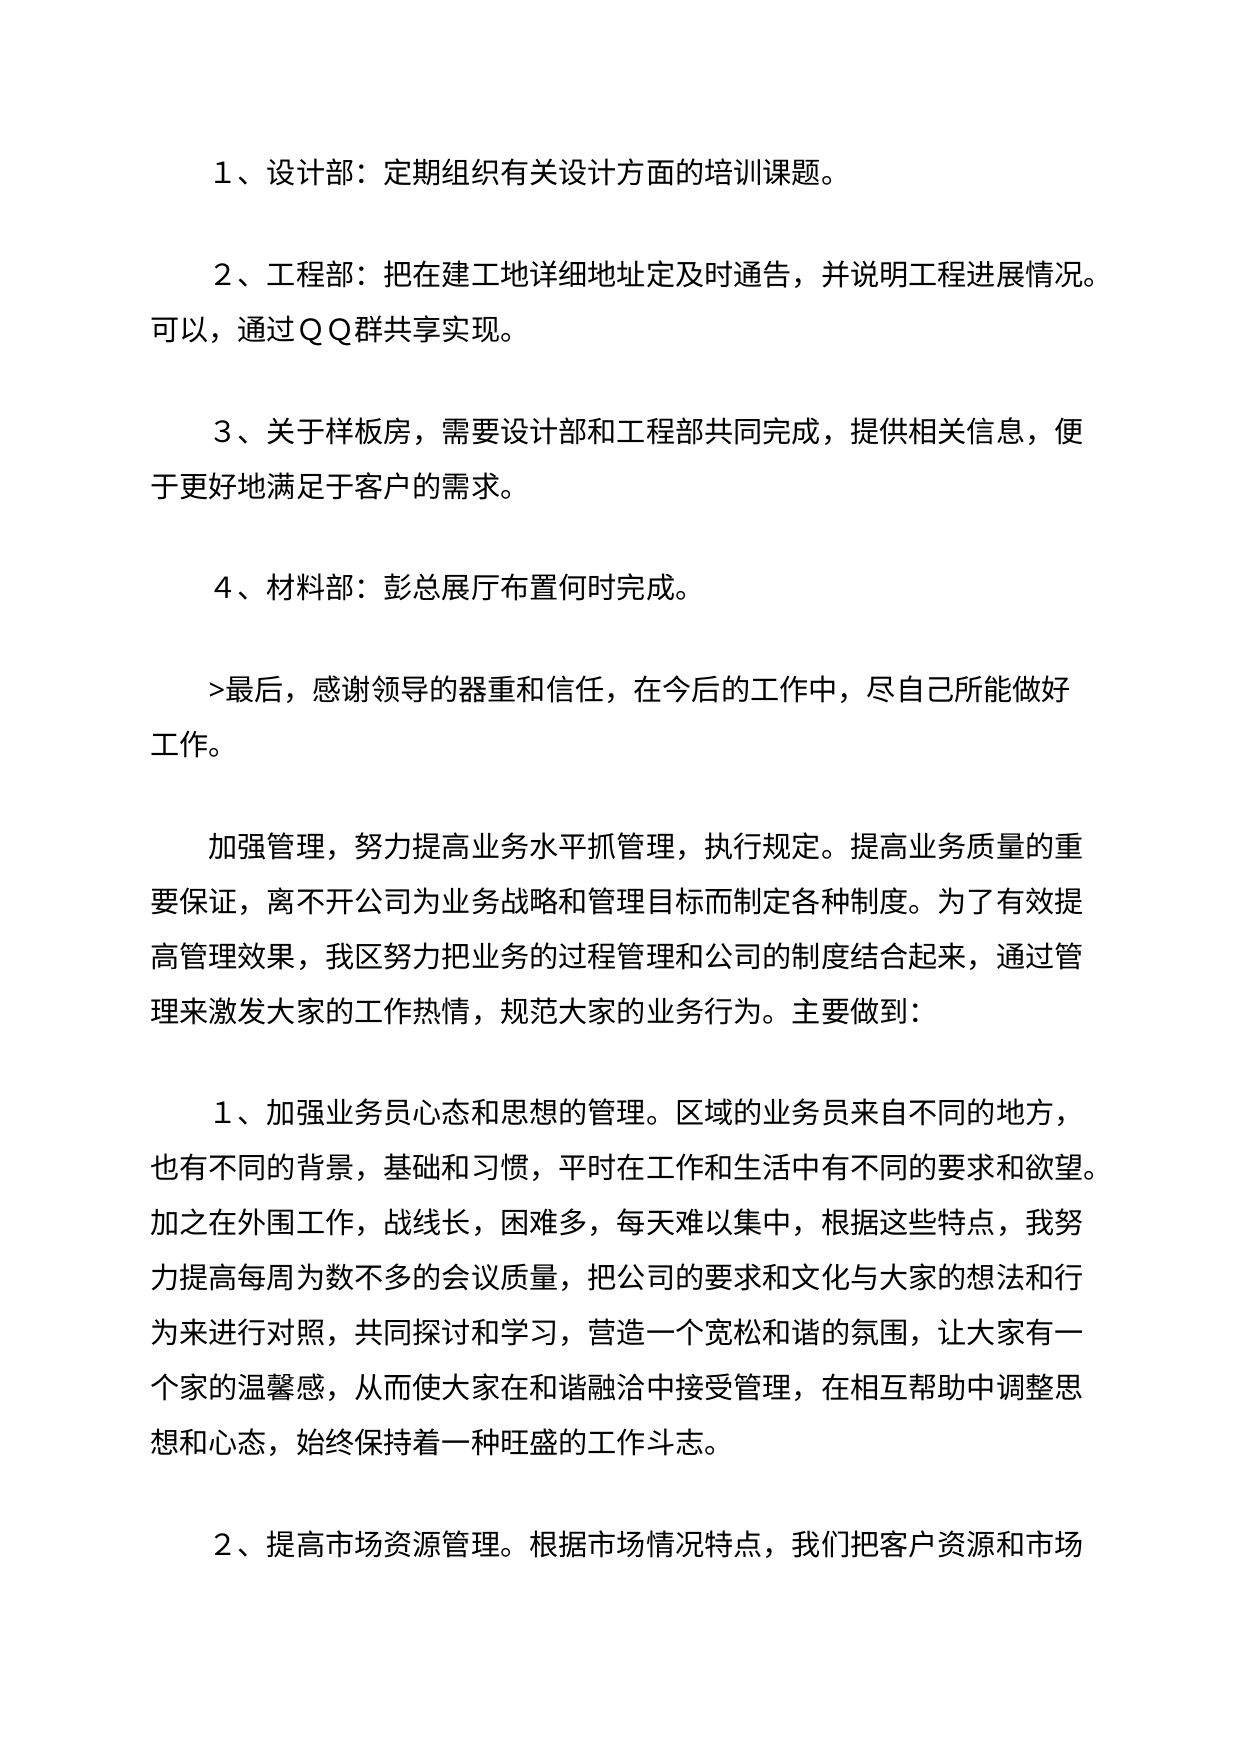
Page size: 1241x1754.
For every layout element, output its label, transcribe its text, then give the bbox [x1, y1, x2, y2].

text １、设计部：定期组织有关设计方面的培训课题。 [150, 150, 1090, 192]
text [150, 1521, 1090, 1563]
text >最后，感谢领导的器重和信任，在今后的工作中，尽自己所能做好工作。 [150, 667, 1090, 764]
text ２、工程部：把在建工地详细地址定及时通告，并说明工程进展情况。可以，通过ＱＱ群共享实现。 [150, 252, 1090, 349]
text ３、关于样板房，需要设计部和工程部共同完成，提供相关信息，便于更好地满足于客户的需求。 [150, 408, 1090, 506]
text １、加强业务员心态和思想的管理。区域的业务员来自不同的地方，也有不同的背景，基础和习惯，平时在工作和生活中有不同的要求和欲望。加之在外围工作，战线长，困难多，每天难以集中，根据这些特点，我努力提高每周为数不多的会议质量，把公司的要求和文化与大家的想法和行为来进行对照，共同探讨和学习，营造一个宽松和谐的氛围，让大家有一个家的温馨感，从而使大家在和谐融洽中接受管理，在相互帮助中调整思想和心态，始终保持着一种旺盛的工作斗志。 [150, 1090, 1090, 1462]
text 加强管理，努力提高业务水平抓管理，执行规定。提高业务质量的重要保证，离不开公司为业务战略和管理目标而制定各种制度。为了有效提高管理效果，我区努力把业务的过程管理和公司的制度结合起来，通过管理来激发大家的工作热情，规范大家的业务行为。主要做到： [150, 824, 1090, 1031]
text ４、材料部：彭总展厅布置何时完成。 [150, 565, 1090, 607]
